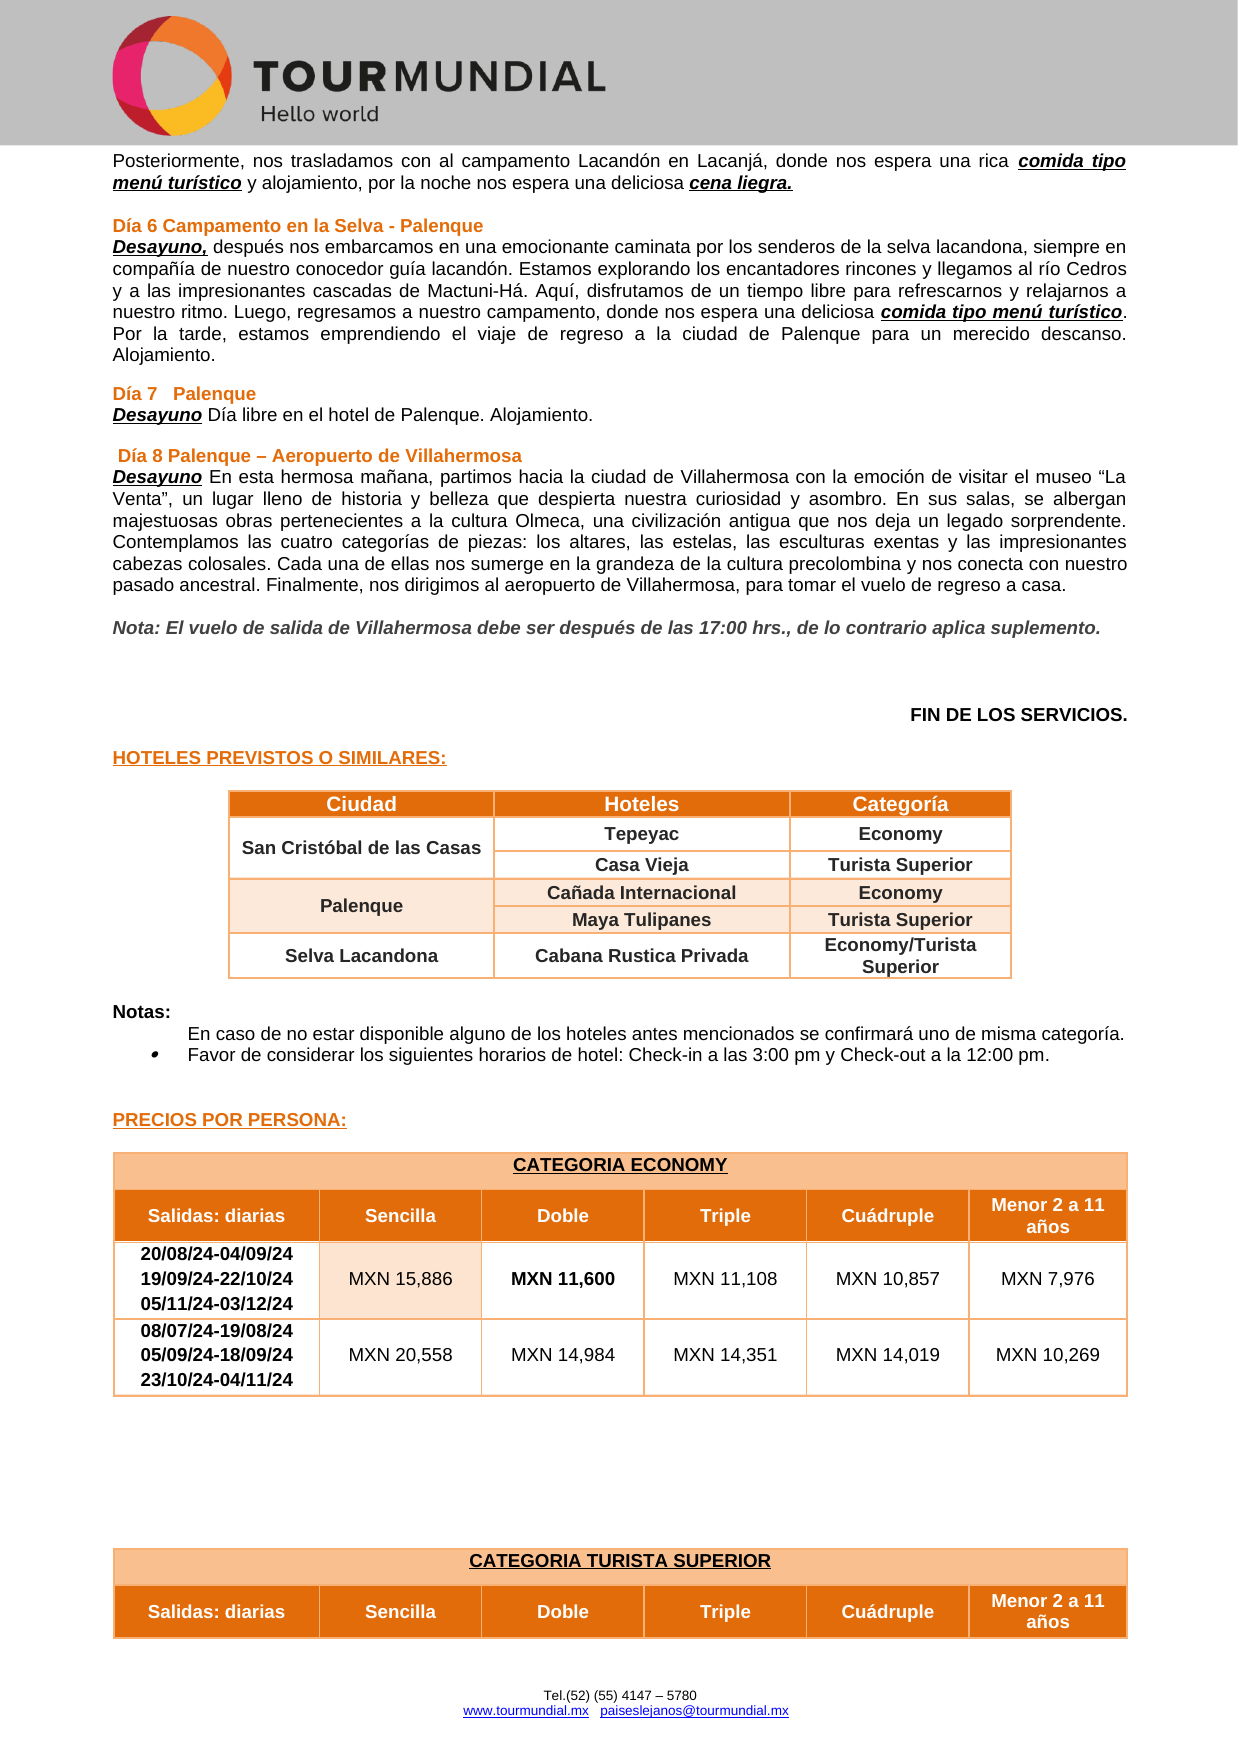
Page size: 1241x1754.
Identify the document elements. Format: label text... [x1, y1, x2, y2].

table_cell MXN 10,269 [970, 1320, 1126, 1394]
table_cell Maya Tulipanes [495, 907, 789, 932]
table_cell Economy [791, 880, 1010, 905]
table_cell Sencilla [320, 1586, 481, 1637]
table_cell Salidas: diarias [115, 1190, 319, 1241]
table_cell Menor 2 a 11 años [970, 1190, 1126, 1241]
table_cell Menor 2 a 11 años [970, 1586, 1126, 1637]
table_cell Triple [645, 1586, 806, 1637]
text Día 6 Campamento en la Selva - Palenque [112, 215, 1128, 236]
table_cell MXN 14,019 [807, 1320, 968, 1394]
table_cell Economy [791, 818, 1010, 850]
table_cell MXN 11,108 [645, 1243, 806, 1318]
table_cell MXN 15,886 [320, 1243, 481, 1318]
table_cell MXN 10,857 [807, 1243, 968, 1318]
table_header Ciudad [230, 792, 493, 816]
text Desayuno, después nos embarcamos en una emocionante caminata por los senderos de la selva lacandona, siempre en compañía de nuestro conocedor guía lacandón. Estamos explorando los encantadores rincones y llegamos al río Cedros y a las impresionantes cascadas de Mactuni-Há. Aquí, disfrutamos de un tiempo libre para refrescarnos y relajarnos a nuestro ritmo. Luego, regresamos a nuestro campamento, donde nos espera una deliciosa comida tipo menú turístico. Por la tarde, estamos emprendiendo el viaje de regreso a la ciudad de Palenque para un merecido descanso. Alojamiento. [112, 236, 1128, 366]
text FIN DE LOS SERVICIOS. [112, 703, 1128, 725]
table_cell Doble [482, 1190, 643, 1241]
table_cell Casa Vieja [495, 852, 789, 877]
table_cell MXN 14,351 [645, 1320, 806, 1394]
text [112, 150, 1128, 193]
table_cell MXN 11,600 [482, 1243, 643, 1318]
table_cell Palenque [230, 880, 493, 932]
table_cell Turista Superior [791, 907, 1010, 932]
table_header CATEGORIA ECONOMY [115, 1154, 1126, 1189]
text Notas: [112, 1001, 1128, 1022]
table_cell Tepeyac [495, 818, 789, 850]
text Nota: El vuelo de salida de Villahermosa debe ser después de las 17:00 hrs., de lo contrario aplica suplemento. [112, 617, 1128, 639]
text Día 7 Palenque [112, 382, 1128, 404]
list Favor de considerar los siguientes horarios de hotel: Check-in a las 3:00 pm y Check-out a la 12:00 pm. [150, 1044, 1128, 1066]
picture [112, 16, 606, 136]
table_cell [115, 1320, 319, 1394]
table_cell Salidas: diarias [115, 1586, 319, 1637]
table_header CATEGORIA TURISTA SUPERIOR [115, 1550, 1126, 1584]
table_cell MXN 7,976 [970, 1243, 1126, 1318]
list En caso de no estar disponible alguno de los hoteles antes mencionados se confirmará uno de misma categoría. [187, 1022, 1128, 1044]
table_header Hoteles [495, 792, 789, 816]
table_cell Sencilla [320, 1190, 481, 1241]
text Desayuno En esta hermosa mañana, partimos hacia la ciudad de Villahermosa con la emoción de visitar el museo “La Venta”, un lugar lleno de historia y belleza que despierta nuestra curiosidad y asombro. En sus salas, se albergan majestuosas obras pertenecientes a la cultura Olmeca, una civilización antigua que nos deja un legado sorprendente. Contemplamos las cuatro categorías de piezas: los altares, las estelas, las esculturas exentas y las impresionantes cabezas colosales. Cada una de ellas nos sumerge en la grandeza de la cultura precolombina y nos conecta con nuestro pasado ancestral. Finalmente, nos dirigimos al aeropuerto de Villahermosa, para tomar el vuelo de regreso a casa. [112, 466, 1128, 596]
text PRECIOS POR PERSONA: [112, 1109, 1128, 1130]
table_header Categoría [791, 792, 1010, 816]
text HOTELES PREVISTOS O SIMILARES: [112, 747, 1128, 768]
table_cell San Cristóbal de las Casas [230, 818, 493, 877]
table_cell Selva Lacandona [230, 934, 493, 977]
table_cell Cabana Rustica Privada [495, 934, 789, 977]
table_cell MXN 14,984 [482, 1320, 643, 1394]
table_cell Triple [645, 1190, 806, 1241]
table_cell Turista Superior [791, 852, 1010, 877]
table_cell Cuádruple [807, 1190, 968, 1241]
text Día 8 Palenque – Aeropuerto de Villahermosa [112, 445, 1128, 466]
table_cell Economy/Turista Superior [791, 934, 1010, 977]
text Desayuno Día libre en el hotel de Palenque. Alojamiento. [112, 404, 1128, 426]
table_cell Doble [482, 1586, 643, 1637]
table_cell Cuádruple [807, 1586, 968, 1637]
table_cell 20/08/24-04/09/24 19/09/24-22/10/24 05/11/24-03/12/24 [115, 1243, 319, 1318]
table_cell MXN 20,558 [320, 1320, 481, 1394]
table_cell Cañada Internacional [495, 880, 789, 905]
